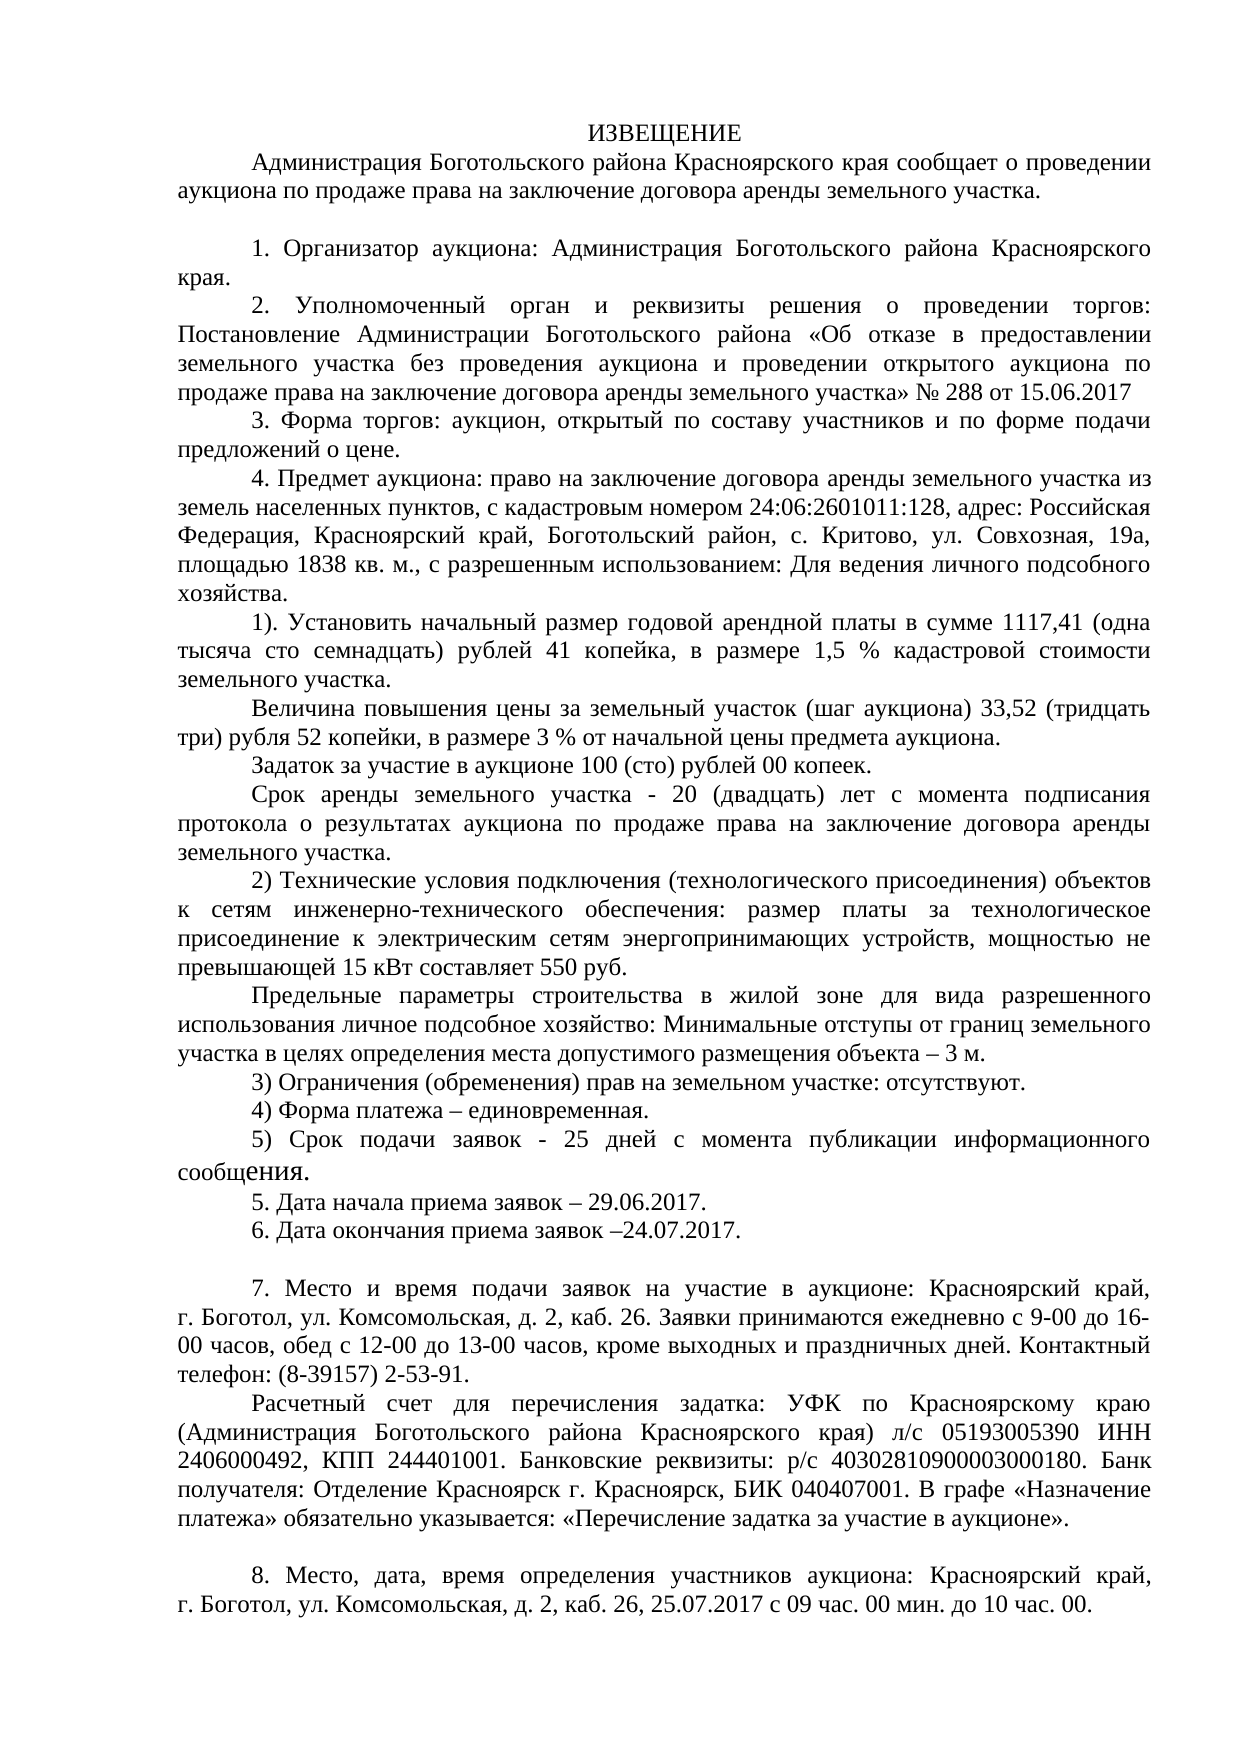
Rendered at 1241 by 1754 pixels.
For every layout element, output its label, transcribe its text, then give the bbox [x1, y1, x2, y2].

text 6. Дата окончания приема заявок –24.07.2017. [177, 1215, 1152, 1244]
text Величина повышения цены за земельный участок (шаг аукциона) 33,52 (тридцать три) рубля 52 копейки, в размере 3 % от начальной цены предмета аукциона. [177, 693, 1152, 751]
text 1). Установить начальный размер годовой арендной платы в сумме 1117,41 (одна тысяча сто семнадцать) рублей 41 копейка, в размере 1,5 % кадастровой стоимости земельного участка. [177, 607, 1152, 693]
text 4) Форма платежа – единовременная. [177, 1096, 1152, 1124]
text 3. Форма торгов: аукцион, открытый по составу участников и по форме подачи предложений о цене. [177, 406, 1152, 463]
text 8. Место, дата, время определения участников аукциона: Красноярский край, г. Боготол, ул. Комсомольская, д. 2, каб. 26, 25.07.2017 с 09 час. 00 мин. до 10 час. 00. [177, 1560, 1152, 1618]
text 5. Дата начала приема заявок – 29.06.2017. [177, 1187, 1152, 1215]
text 7. Место и время подачи заявок на участие в аукционе: Красноярский край, г. Боготол, ул. Комсомольская, д. 2, каб. 26. Заявки принимаются ежедневно с 9-00 до 16-00 часов, обед с 12-00 до 13-00 часов, кроме выходных и праздничных дней. Контактный телефон: (8-39157) 2-53-91. [177, 1273, 1152, 1388]
text 5) Срок подачи заявок - 25 дней с момента публикации информационного сообщения. [177, 1124, 1152, 1187]
text Расчетный счет для перечисления задатка: УФК по Красноярскому краю (Администрация Боготольского района Красноярского края) л/с 05193005390 ИНН 2406000492, КПП 244401001. Банковские реквизиты: р/с 40302810900003000180. Банк получателя: Отделение Красноярск г. Красноярск, БИК 040407001. В графе «Назначение платежа» обязательно указывается: «Перечисление задатка за участие в аукционе». [177, 1388, 1152, 1532]
text 2) Технические условия подключения (технологического присоединения) объектов к сетям инженерно-технического обеспечения: размер платы за технологическое присоединение к электрическим сетям энергопринимающих устройств, мощностью не превышающей 15 кВт составляет 550 руб. [177, 866, 1152, 981]
text 2. Уполномоченный орган и реквизиты решения о проведении торгов: Постановление Администрации Боготольского района «Об отказе в предоставлении земельного участка без проведения аукциона и проведении открытого аукциона по продаже права на заключение договора аренды земельного участка» № 288 от 15.06.2017 [177, 291, 1152, 406]
text ИЗВЕЩЕНИЕ [177, 118, 1152, 147]
text Предельные параметры строительства в жилой зоне для вида разрешенного использования личное подсобное хозяйство: Минимальные отступы от границ земельного участка в целях определения места допустимого размещения объекта – 3 м. [177, 981, 1152, 1067]
text Срок аренды земельного участка - 20 (двадцать) лет с момента подписания протокола о результатах аукциона по продаже права на заключение договора аренды земельного участка. [177, 779, 1152, 866]
text Администрация Боготольского района Красноярского края сообщает о проведении аукциона по продаже права на заключение договора аренды земельного участка. [177, 147, 1152, 204]
text 1. Организатор аукциона: Администрация Боготольского района Красноярского края. [177, 233, 1152, 291]
text Задаток за участие в аукционе 100 (сто) рублей 00 копеек. [177, 751, 1152, 779]
text 3) Ограничения (обременения) прав на земельном участке: отсутствуют. [177, 1067, 1152, 1096]
text 4. Предмет аукциона: право на заключение договора аренды земельного участка из земель населенных пунктов, с кадастровым номером 24:06:2601011:128, адрес: Российская Федерация, Красноярский край, Боготольский район, с. Критово, ул. Совхозная, 19а, площадью 1838 кв. м., с разрешенным использованием: Для ведения личного подсобного хозяйства. [177, 463, 1152, 607]
